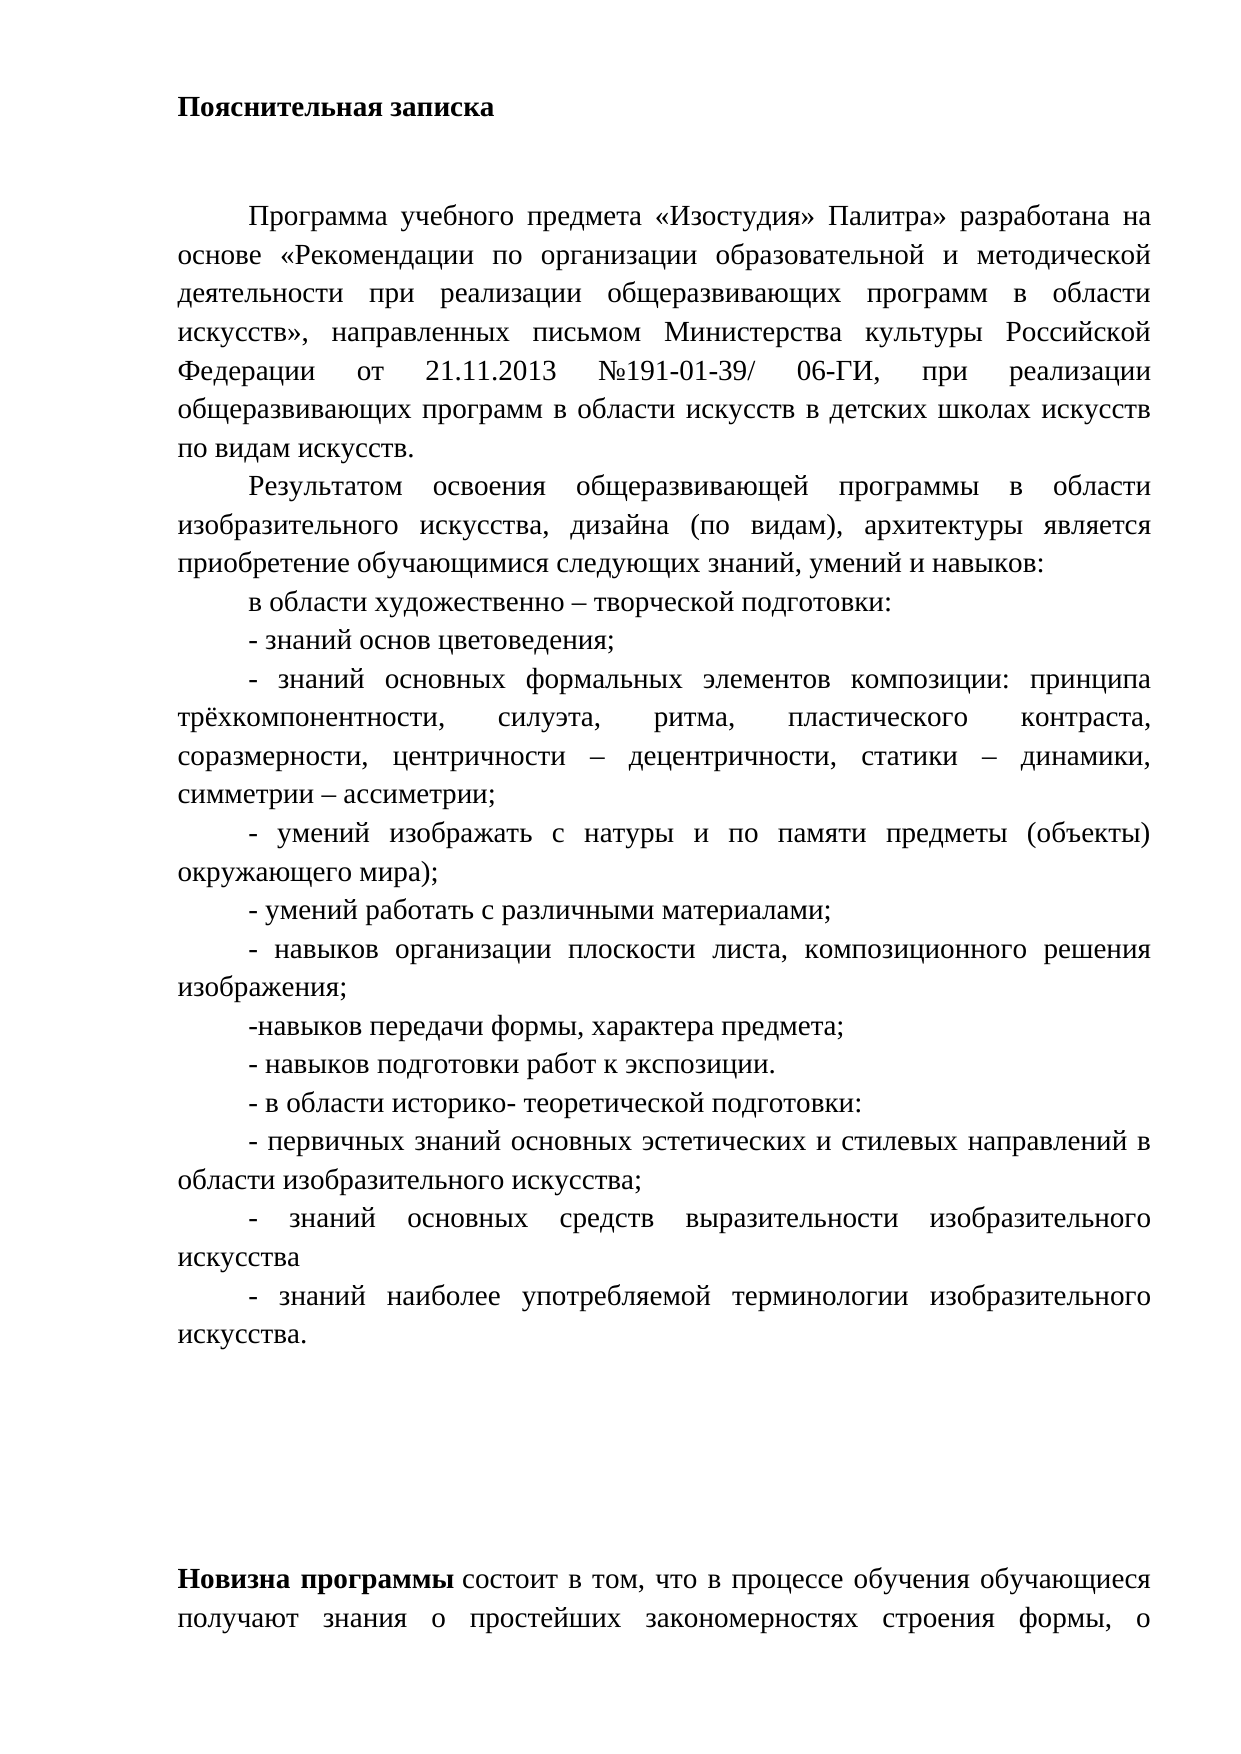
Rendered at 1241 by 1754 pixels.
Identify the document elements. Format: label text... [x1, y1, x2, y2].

text - навыков подготовки работ к экспозиции. [177, 1046, 1152, 1080]
text - знаний основных средств выразительности изобразительного искусства [177, 1201, 1152, 1273]
text - в области историко- теоретической подготовки: [177, 1085, 1152, 1118]
text Программа учебного предмета «Изостудия» Палитра» разработана на основе «Рекомендации по организации образовательной и методической деятельности при реализации общеразвивающих программ в области искусств», направленных письмом Министерства культуры Российской Федерации от 21.11.2013 №191-01-39/ 06-ГИ, при реализации общеразвивающих программ в области искусств в детских школах искусств по видам искусств. [177, 198, 1152, 463]
text - знаний основ цветоведения; [177, 622, 1152, 656]
text в области художественно – творческой подготовки: [177, 584, 1152, 617]
text -навыков передачи формы, характера предмета; [177, 1008, 1152, 1041]
text Результатом освоения общеразвивающей программы в области изобразительного искусства, дизайна (по видам), архитектуры является приобретение обучающимися следующих знаний, умений и навыков: [177, 468, 1152, 579]
text - знаний наиболее употребляемой терминологии изобразительного искусства. [177, 1278, 1152, 1350]
text - умений работать с различными материалами; [177, 892, 1152, 926]
text - знаний основных формальных элементов композиции: принципа трёхкомпонентности, силуэта, ритма, пластического контраста, соразмерности, центричности – децентричности, статики – динамики, симметрии – ассиметрии; [177, 661, 1152, 810]
text - первичных знаний основных эстетических и стилевых направлений в области изобразительного искусства; [177, 1123, 1152, 1196]
text - умений изображать с натуры и по памяти предметы (объекты) окружающего мира); [177, 815, 1152, 887]
text - навыков организации плоскости листа, композиционного решения изображения; [177, 931, 1152, 1003]
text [177, 1557, 1152, 1633]
text Пояснительная записка [177, 89, 1152, 122]
